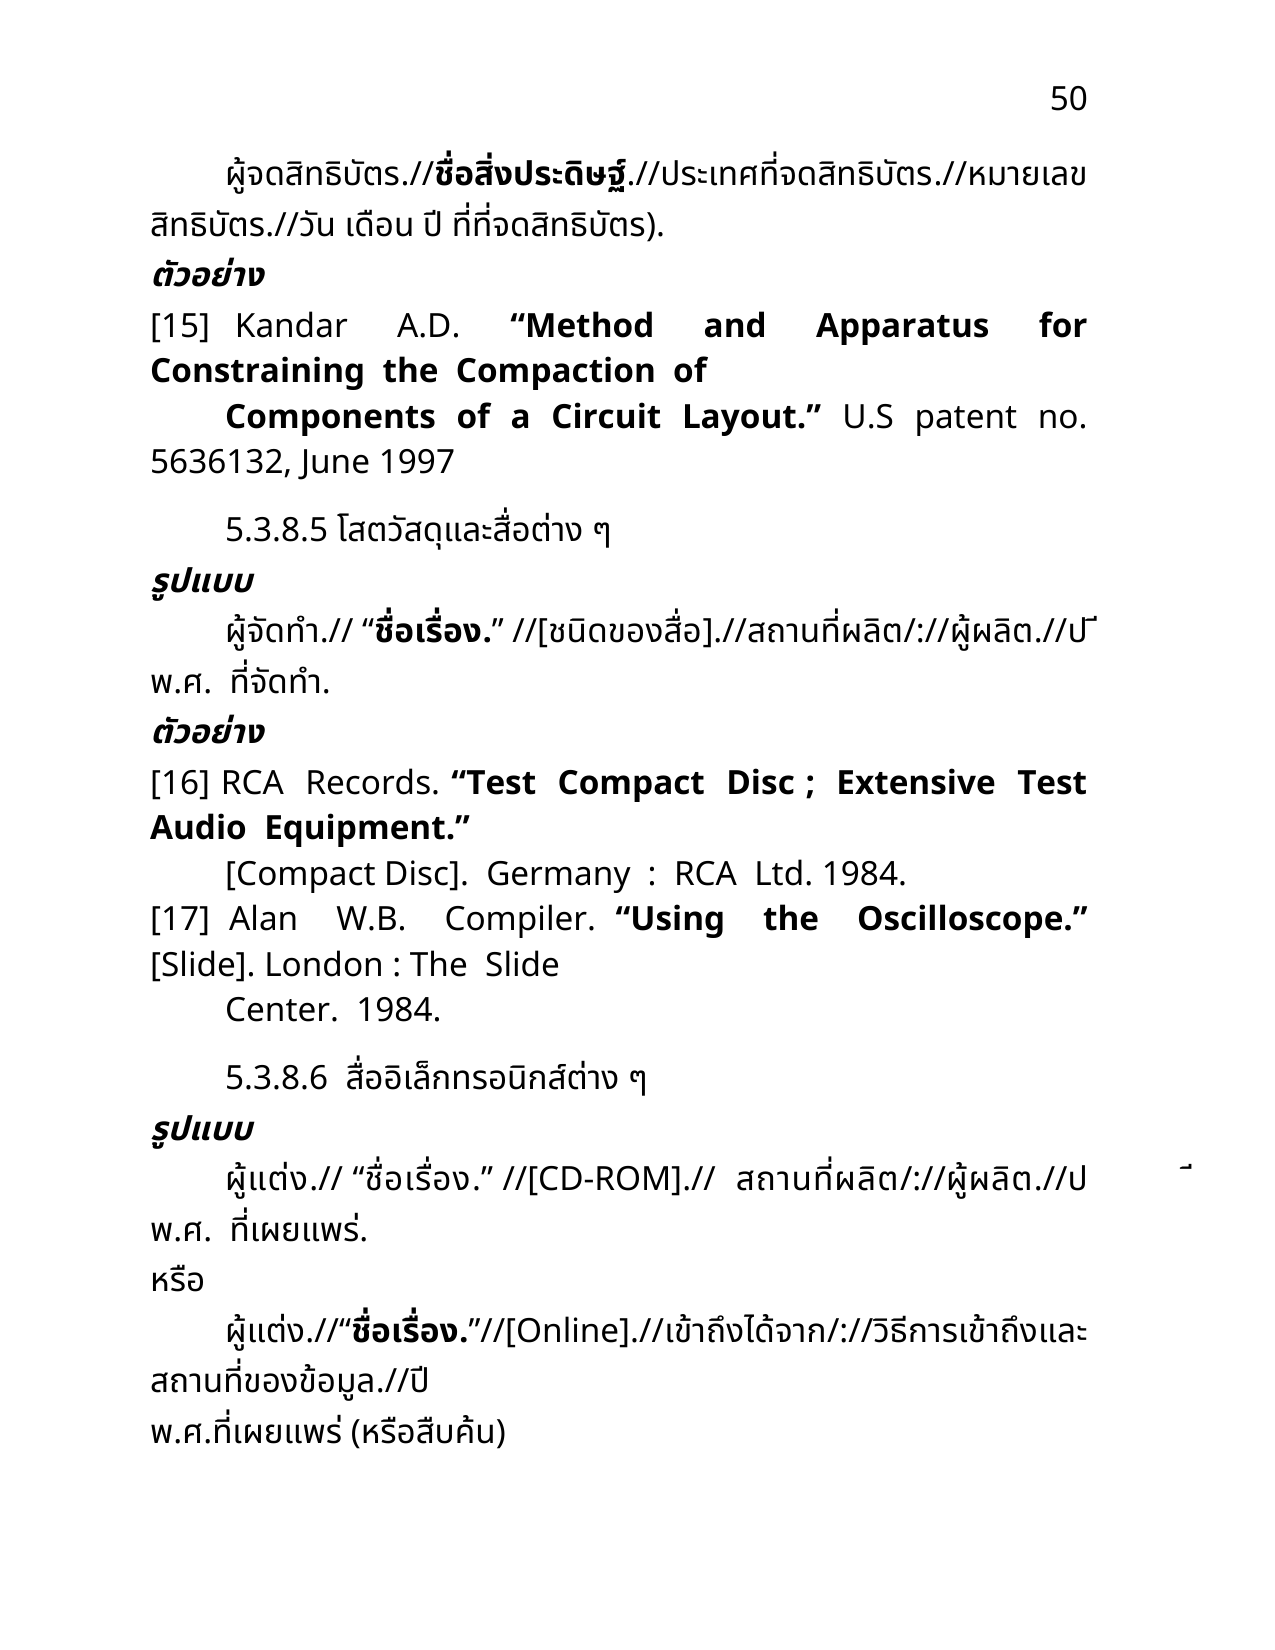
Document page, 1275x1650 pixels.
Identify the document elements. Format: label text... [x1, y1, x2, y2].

text 5.3.8.6 สื่ออิเล็กทรอนิกส์ต่าง ๆ [150, 1054, 1088, 1104]
text ผู้แต่ง.//“ชื่อเรื่อง.”//[Online].//เข้าถึงได้จาก/://วิธีการเข้าถึงและสถานที่ของข้อมูล.//ปี [150, 1307, 1088, 1408]
text 5.3.8.5 โสตวัสดุและสื่อต่าง ๆ [150, 506, 1088, 557]
text ตัวอย่าง [150, 708, 1088, 759]
text ผู้จัดทำ.// “ชื่อเรื่อง.” //[ชนิดของสื่อ].//สถานที่ผลิต/://ผู้ผลิต.//ปี พ.ศ. ที่จัดทำ. [150, 607, 1088, 708]
text [15] Kandar A.D. “Method and Apparatus for Constraining the Compaction of [150, 302, 1088, 392]
text [16] RCA Records. “Test Compact Disc ; Extensive Test Audio Equipment.” [150, 759, 1088, 849]
text หรือ [150, 1256, 1088, 1307]
text ตัวอย่าง [150, 251, 1088, 302]
text ผู้แต่ง.// “ชื่อเรื่อง.” //[CD-ROM].// สถานที่ผลิต/://ผู้ผลิต.//ปี พ.ศ. ที่เผยแพร่. [150, 1155, 1088, 1256]
text รูปแบบ [150, 1104, 1088, 1155]
text Center. 1984. [150, 986, 1088, 1031]
text รูปแบบ [150, 557, 1088, 607]
text [17] Alan W.B. Compiler. “Using the Oscilloscope.” [Slide]. : The Slide [150, 895, 1088, 986]
text [Compact Disc]. : RCA Ltd. 1984. [150, 849, 1088, 895]
text Components of a Circuit Layout.” U.S patent no. 5636132, June 1997 [150, 392, 1088, 483]
text ผู้จดสิทธิบัตร.//ชื่อสิ่งประดิษฐ์.//ประเทศที่จดสิทธิบัตร.//หมายเลขสิทธิบัตร.//วัน เดือน ปี ที่ที่จดสิทธิบัตร). [150, 150, 1088, 251]
text พ.ศ.ที่เผยแพร่ (หรือสืบค้น) [150, 1408, 1088, 1458]
